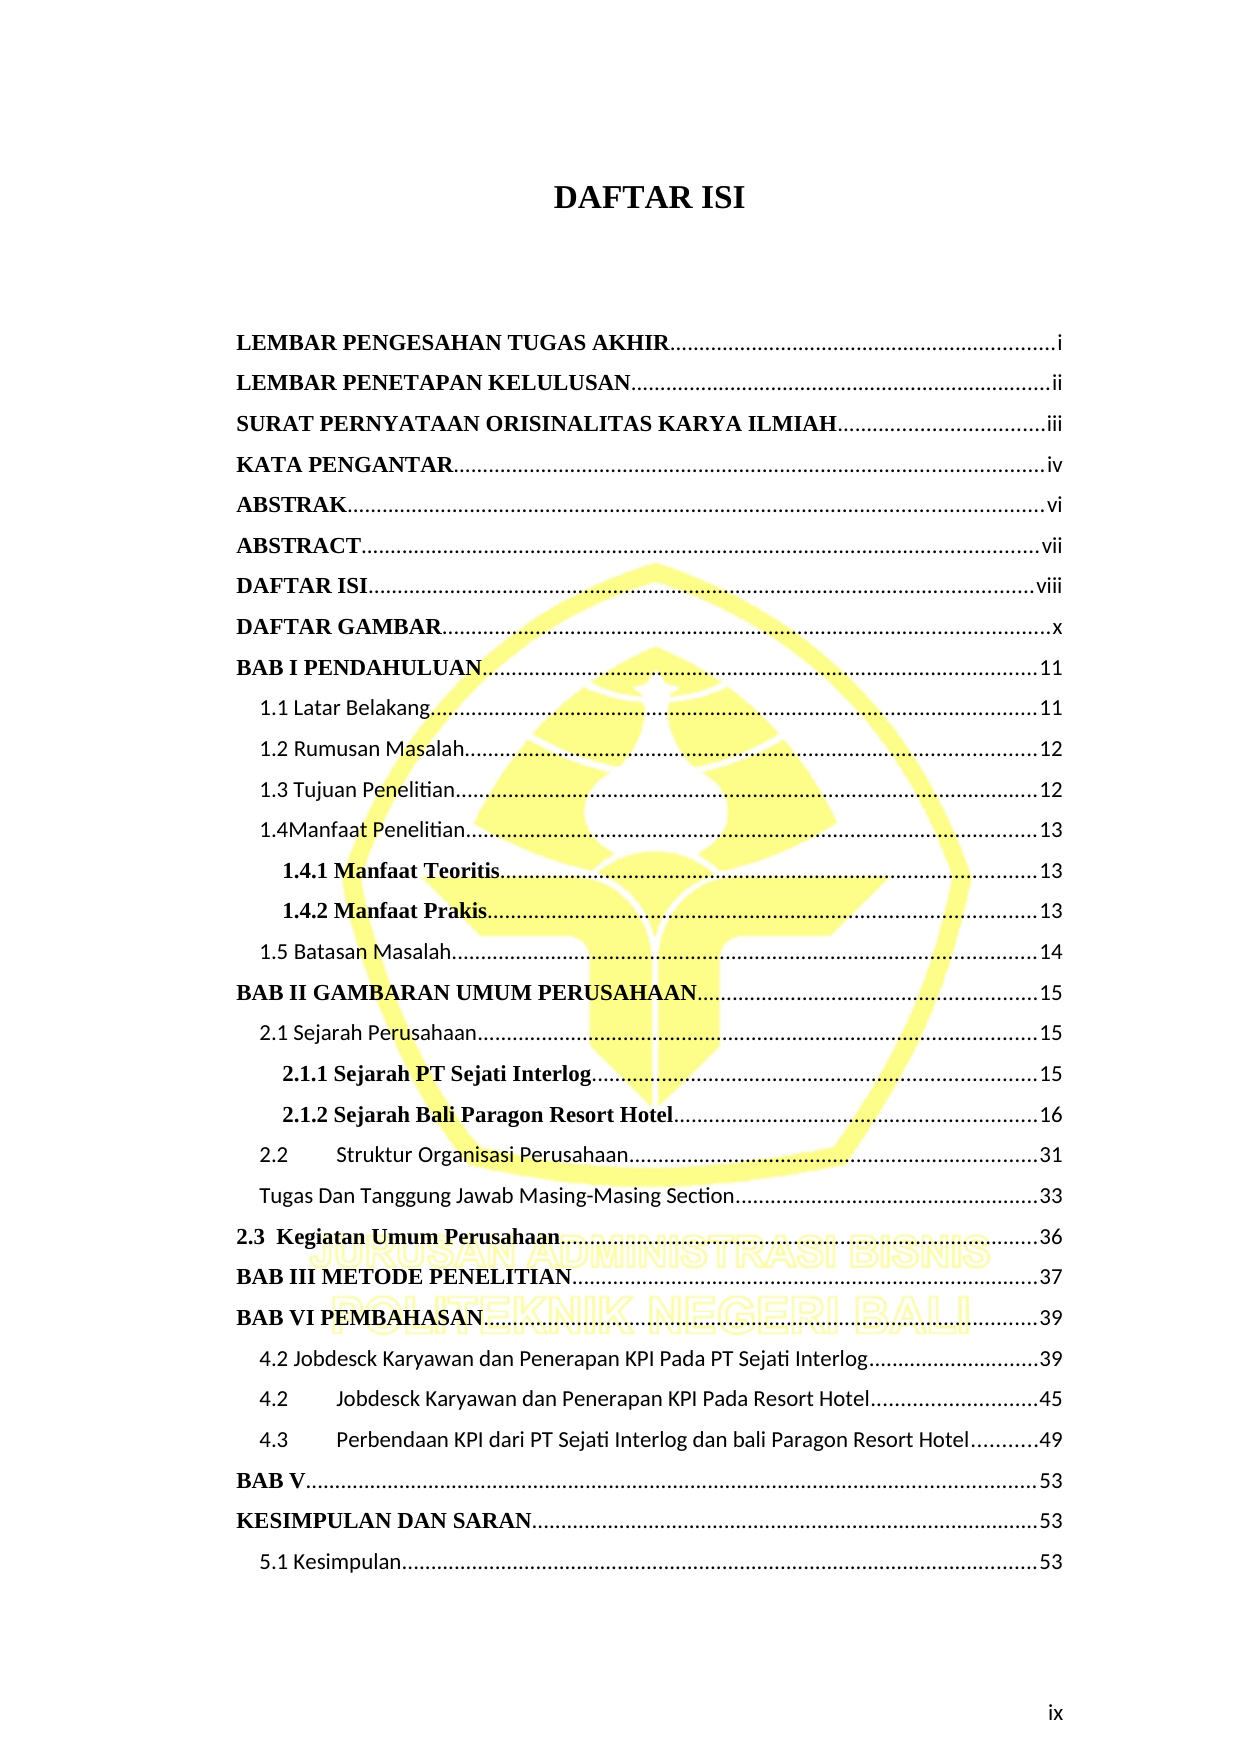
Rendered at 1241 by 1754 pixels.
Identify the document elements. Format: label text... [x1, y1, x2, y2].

subtitle DAFTAR ISI [236, 177, 1063, 216]
picture [29, 0, 1241, 1754]
